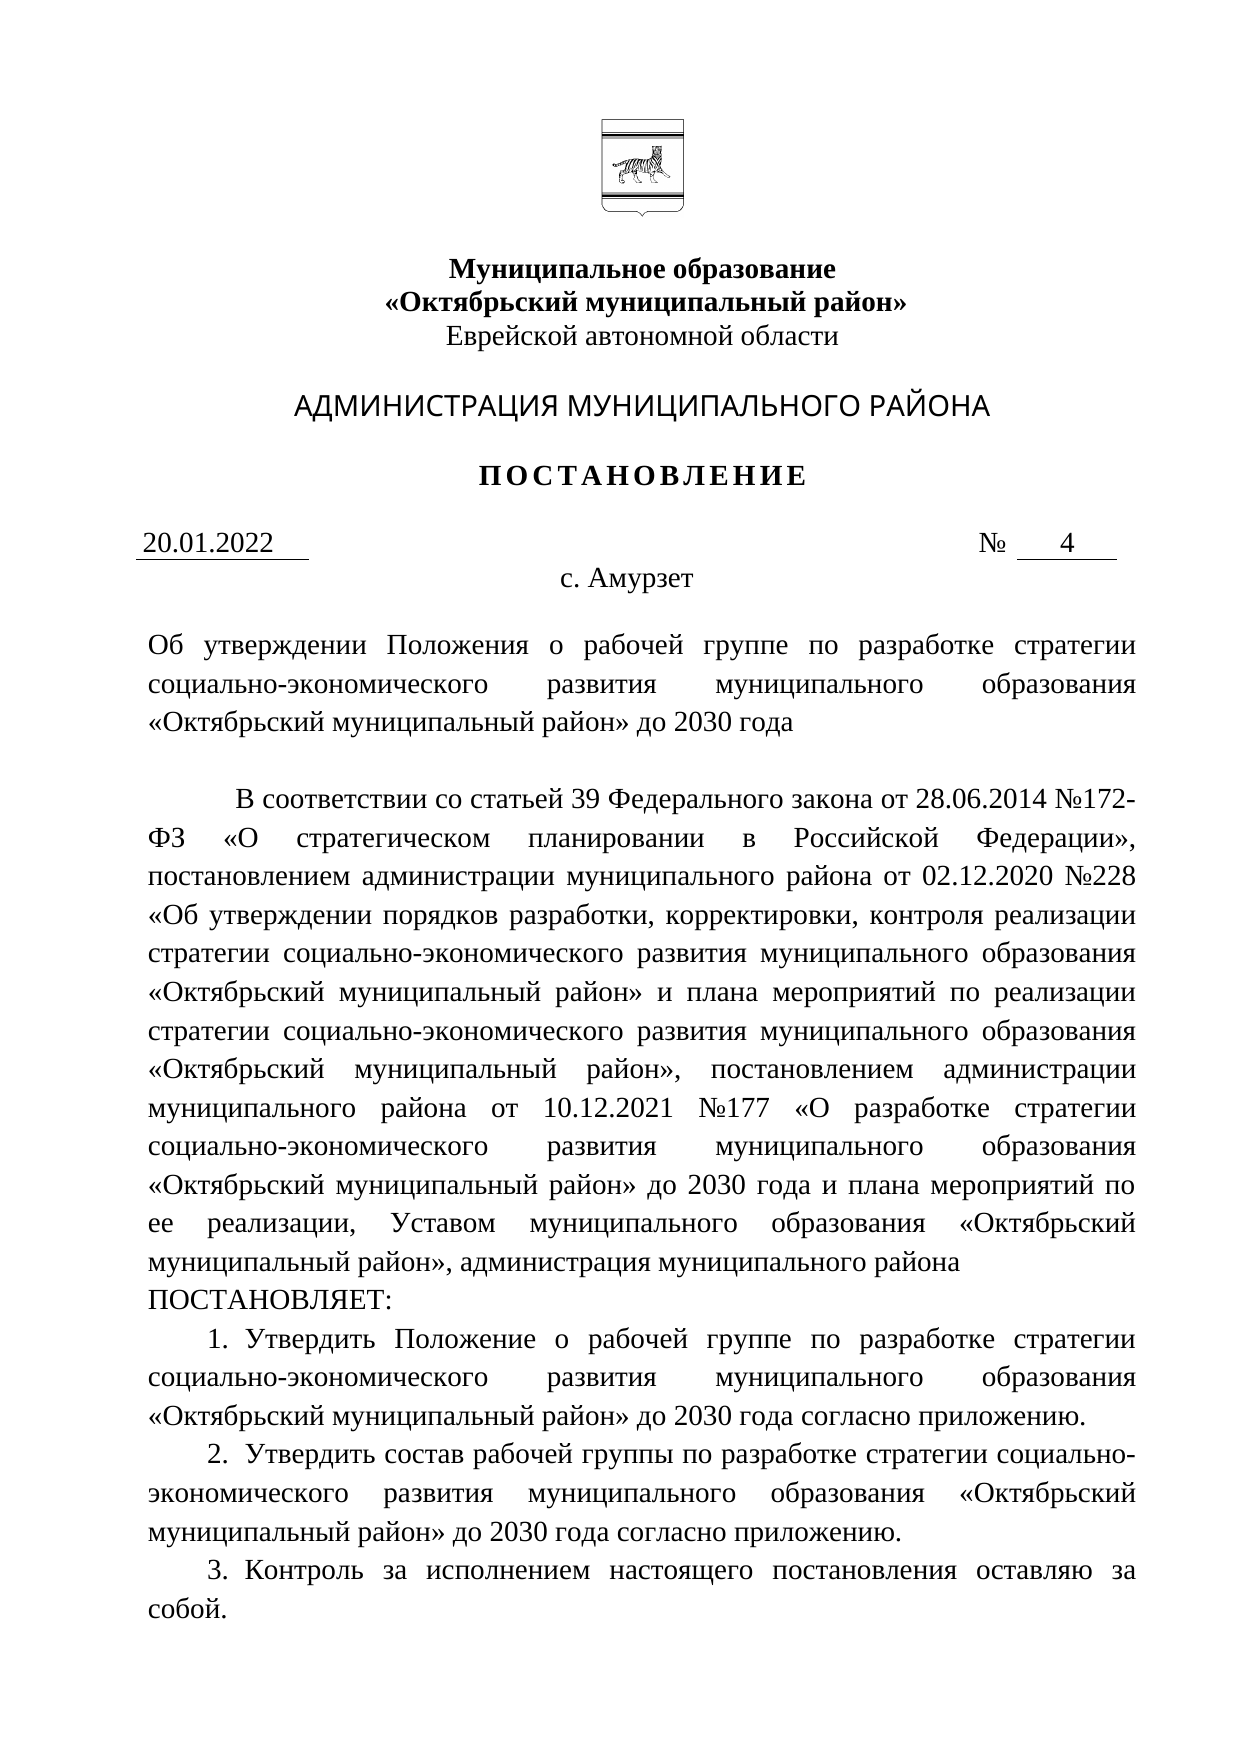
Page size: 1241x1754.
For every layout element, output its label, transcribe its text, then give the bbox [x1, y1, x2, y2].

text ПОСТАНОВЛЯЕТ: [148, 1282, 1137, 1316]
table_header № [309, 526, 1017, 559]
text ПОСТАНОВЛЕНИЕ [148, 458, 1137, 492]
text «Октябрьский муниципальный район» [148, 284, 1137, 318]
table_header 20.01.2022 [136, 526, 309, 559]
text Муниципальное образование [148, 251, 1137, 284]
title Об утверждении Положения о рабочей группе по разработке стратегии социально-экономического развития муниципального образования «Октябрьский муниципальный район» до 2030 года [148, 627, 1137, 738]
table_cell с. Амурзет [136, 559, 1117, 594]
subtitle АДМИНИСТРАЦИЯ МУНИЦИПАЛЬНОГО РАЙОНА [148, 385, 1137, 425]
list Утвердить состав рабочей группы по разработке стратегии социально-экономического развития муниципального образования «Октябрьский муниципальный район» до 2030 года согласно приложению. [148, 1437, 1137, 1547]
text В соответствии со статьей 39 Федерального закона от 28.06.2014 №172-ФЗ «О стратегическом планировании в Российской Федерации», постановлением администрации муниципального района от 02.12.2020 №228 «Об утверждении порядков разработки, корректировки, контроля реализации стратегии социально-экономического развития муниципального образования «Октябрьский муниципальный район» и плана мероприятий по реализации стратегии социально-экономического развития муниципального образования «Октябрьский муниципальный район», постановлением администрации муниципального района от 10.12.2021 №177 «О разработке стратегии социально-экономического развития муниципального образования «Октябрьский муниципальный район» до 2030 года и плана мероприятий по ее реализации, Уставом муниципального образования «Октябрьский муниципальный район», администрация муниципального района [148, 781, 1137, 1277]
list Контроль за исполнением настоящего постановления оставляю за собой. [148, 1552, 1137, 1624]
list Утвердить Положение о рабочей группе по разработке стратегии социально-экономического развития муниципального образования «Октябрьский муниципальный район» до 2030 года согласно приложению. [148, 1321, 1137, 1432]
picture [600, 118, 685, 218]
table_header 4 [1017, 526, 1117, 559]
text Еврейской автономной области [148, 318, 1137, 352]
